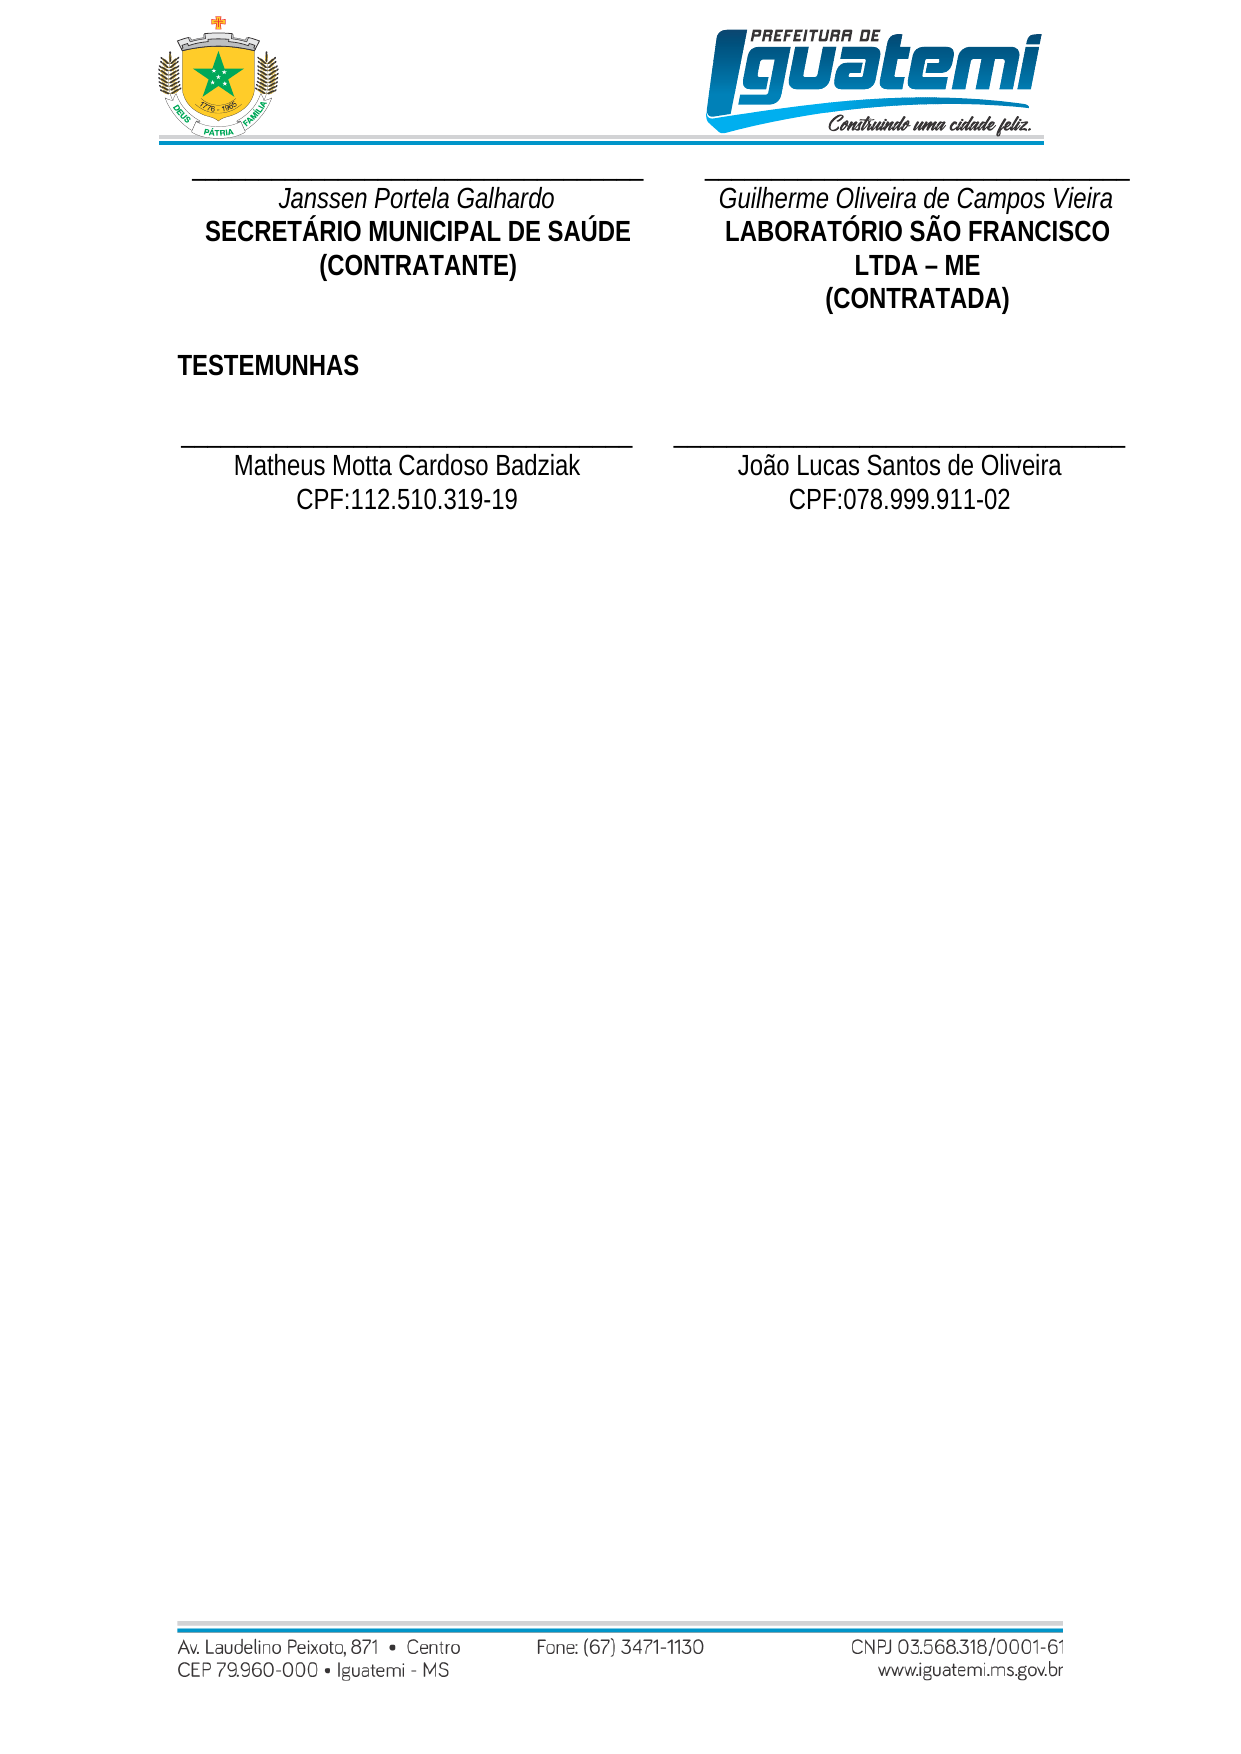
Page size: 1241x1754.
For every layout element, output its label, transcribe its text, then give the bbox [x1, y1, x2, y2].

text TESTEMUNHAS [177, 348, 1063, 382]
table_header __________________________________ Matheus Motta Cardoso Badziak CPF:112.510.319-19 [173, 415, 641, 549]
picture [177, 1633, 1063, 1681]
table_header __________________________________ João Lucas Santos de Oliveira CPF:078.999.911-02 [641, 415, 1158, 549]
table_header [173, 148, 663, 315]
picture [177, 1621, 1063, 1628]
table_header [663, 148, 1172, 315]
